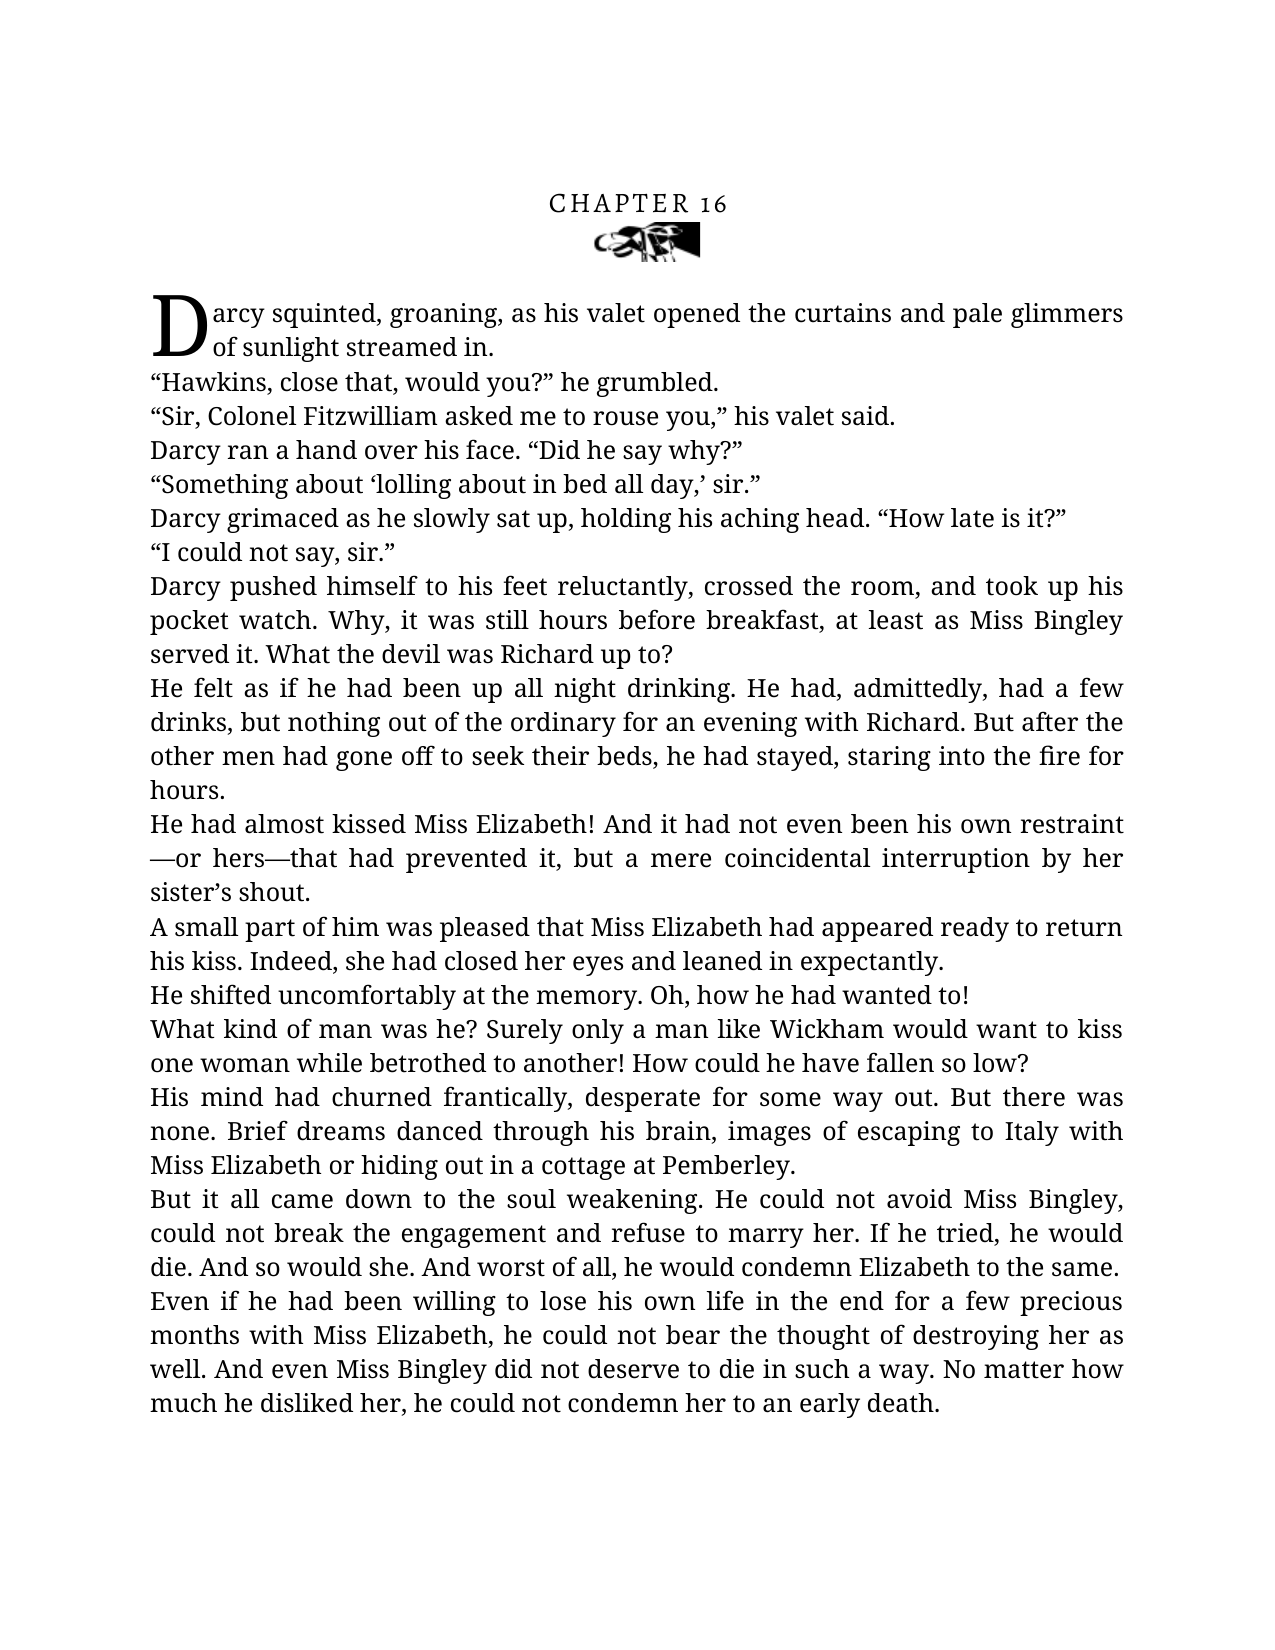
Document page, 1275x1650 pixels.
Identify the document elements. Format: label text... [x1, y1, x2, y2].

text “Sir, Colonel Fitzwilliam asked me to rouse you,” his valet said. [150, 398, 1125, 432]
text What kind of man was he? Surely only a man like Wickham would want to kiss one woman while betrothed to another! How could he have fallen so low? [150, 1011, 1125, 1079]
picture [575, 222, 700, 262]
text He shifted uncomfortably at the memory. Oh, how he had wanted to! [150, 977, 1125, 1011]
text arcy squinted, groaning, as his valet opened the curtains and pale glimmers of sunlight streamed in. [150, 296, 1125, 364]
text But it all came down to the soul weakening. He could not avoid Miss Bingley, could not break the engagement and refuse to marry her. If he tried, he would die. And so would she. And worst of all, he would condemn Elizabeth to the same. [150, 1182, 1125, 1284]
text Darcy ran a hand over his face. “Did he say why?” [150, 432, 1125, 466]
text He had almost kissed Miss Elizabeth! And it had not even been his own restraint—or hers—that had prevented it, but a mere coincidental interruption by her sister’s shout. [150, 807, 1125, 909]
text Darcy grimaced as he slowly sat up, holding his aching head. “How late is it?” [150, 500, 1125, 534]
text His mind had churned frantically, desperate for some way out. But there was none. Brief dreams danced through his brain, images of escaping to Italy with Miss Elizabeth or hiding out in a cottage at Pemberley. [150, 1079, 1125, 1182]
text A small part of him was pleased that Miss Elizabeth had appeared ready to return his kiss. Indeed, she had closed her eyes and leaned in expectantly. [150, 909, 1125, 977]
text Darcy pushed himself to his feet reluctantly, crossed the room, and took up his pocket watch. Why, it was still hours before breakfast, at least as Miss Bingley served it. What the devil was Richard up to? [150, 568, 1125, 671]
text “Hawkins, close that, would you?” he grumbled. [150, 364, 1125, 398]
subtitle CHAPTER 16 [150, 184, 1125, 222]
text Even if he had been willing to lose his own life in the end for a few precious months with Miss Elizabeth, he could not bear the thought of destroying her as well. And even Miss Bingley did not deserve to die in such a way. No matter how much he disliked her, he could not condemn her to an early death. [150, 1284, 1125, 1420]
text “I could not say, sir.” [150, 534, 1125, 568]
text He felt as if he had been up all night drinking. He had, admittedly, had a few drinks, but nothing out of the ordinary for an evening with Richard. But after the other men had gone off to seek their beds, he had stayed, staring into the fire for hours. [150, 671, 1125, 807]
text “Something about ‘lolling about in bed all day,’ sir.” [150, 466, 1125, 500]
